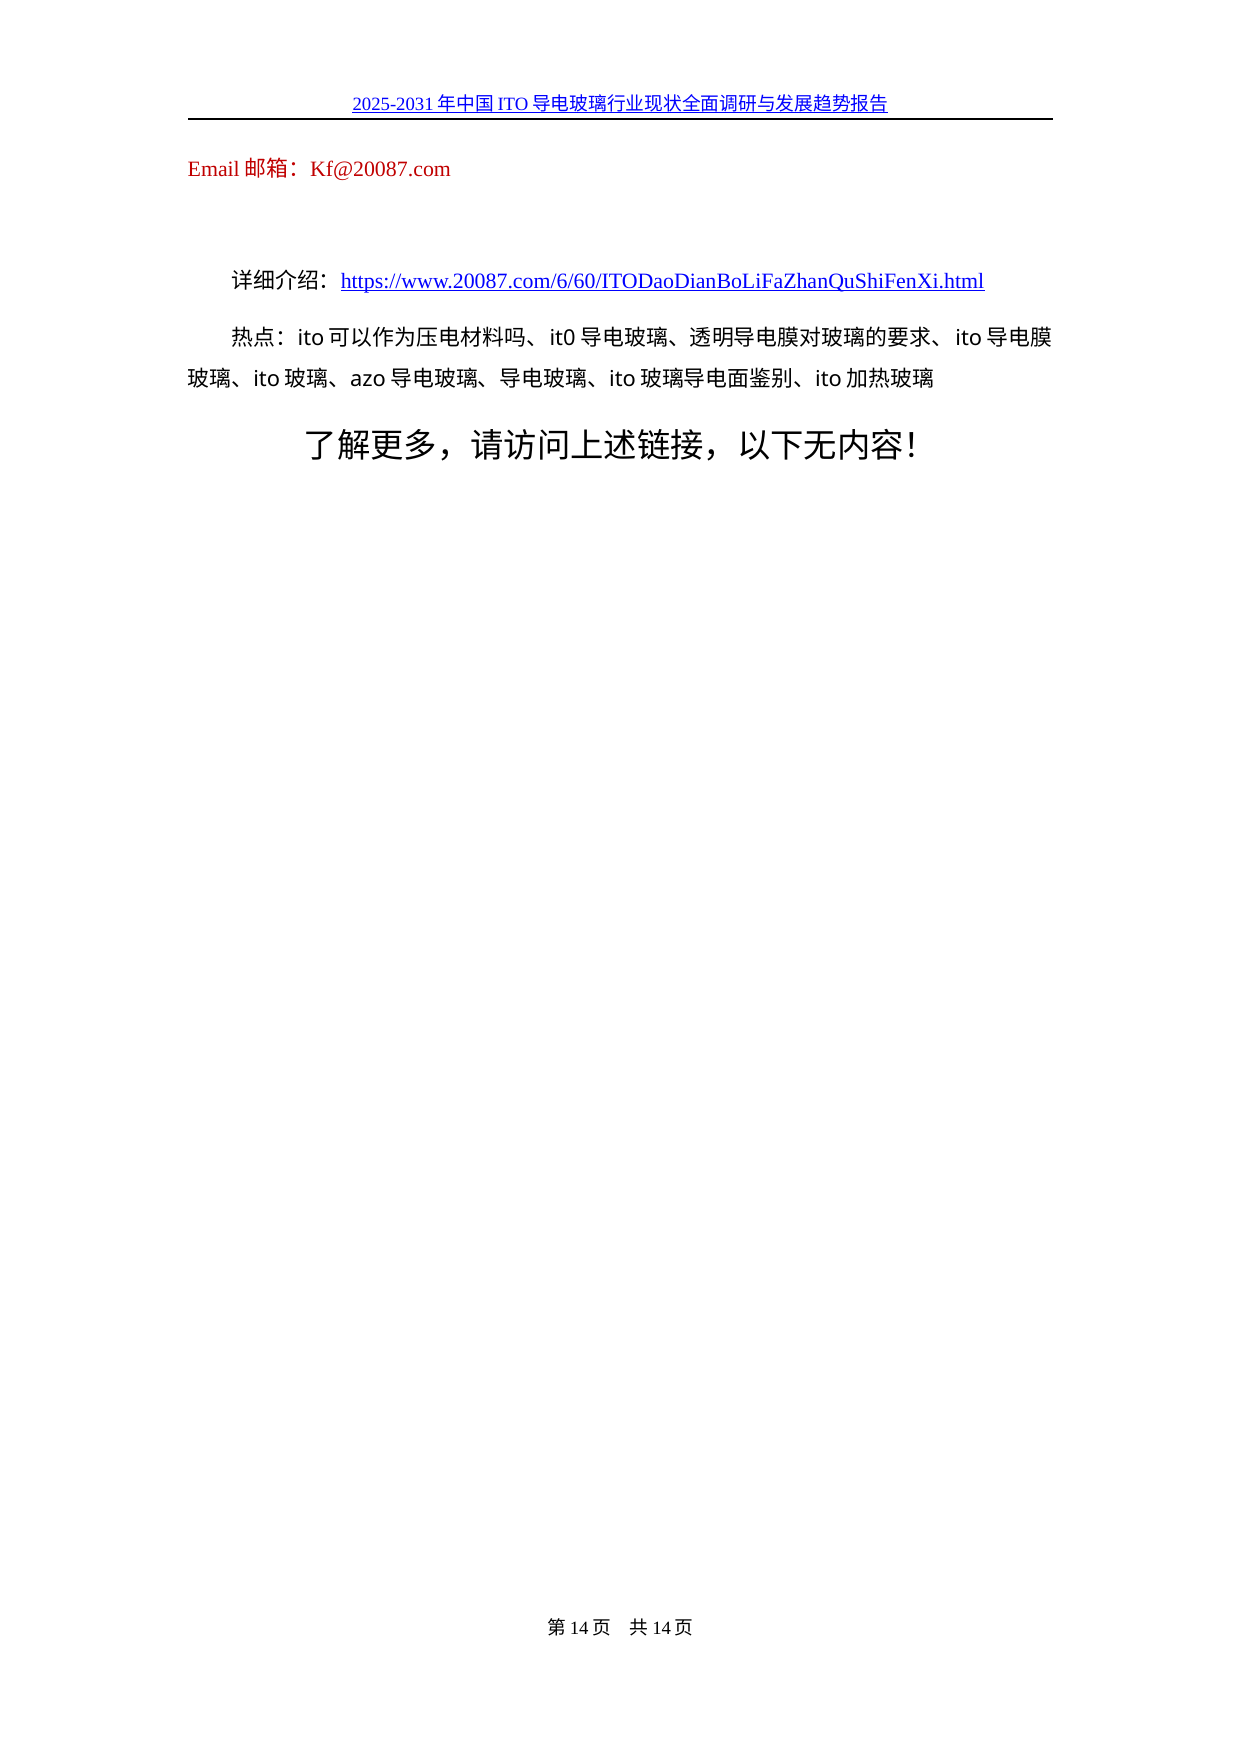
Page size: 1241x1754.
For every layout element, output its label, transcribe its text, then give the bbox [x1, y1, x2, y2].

title 了解更多，请访问上述链接，以下无内容！ [187, 411, 1053, 476]
text 热点：ito可以作为压电材料吗、it0导电玻璃、透明导电膜对玻璃的要求、ito导电膜玻璃、ito玻璃、azo导电玻璃、导电玻璃、ito玻璃导电面鉴别、ito加热玻璃 [187, 320, 1053, 393]
text 详细介绍：https://www.20087.com/6/60/ITODaoDianBoLiFaZhanQuShiFenXi.html [187, 263, 1053, 296]
text Email邮箱：Kf@20087.com [187, 150, 1053, 183]
